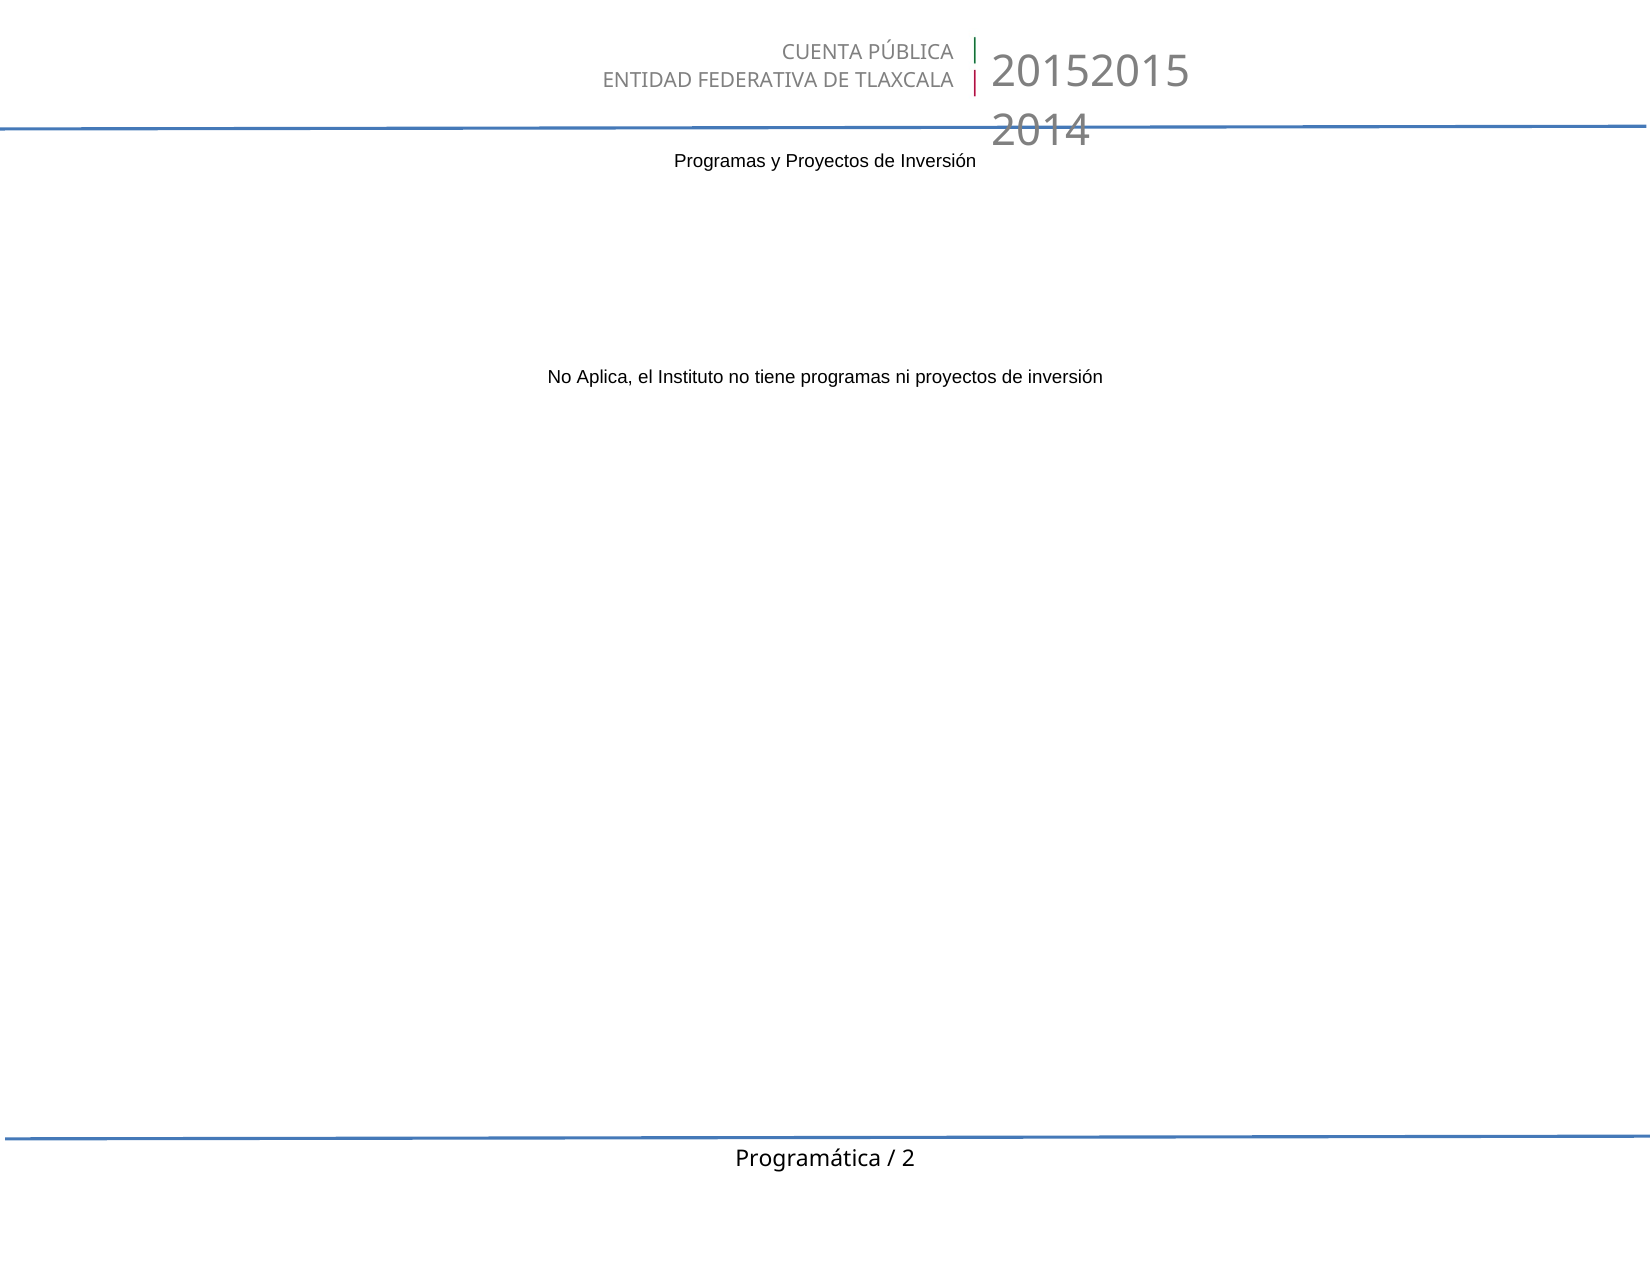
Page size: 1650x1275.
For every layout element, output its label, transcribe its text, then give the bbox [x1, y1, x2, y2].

picture [968, 28, 985, 99]
text No Aplica, el Instituto no tiene programas ni proyectos de inversión [112, 366, 1537, 387]
text Programas y Proyectos de Inversión [112, 150, 1537, 172]
